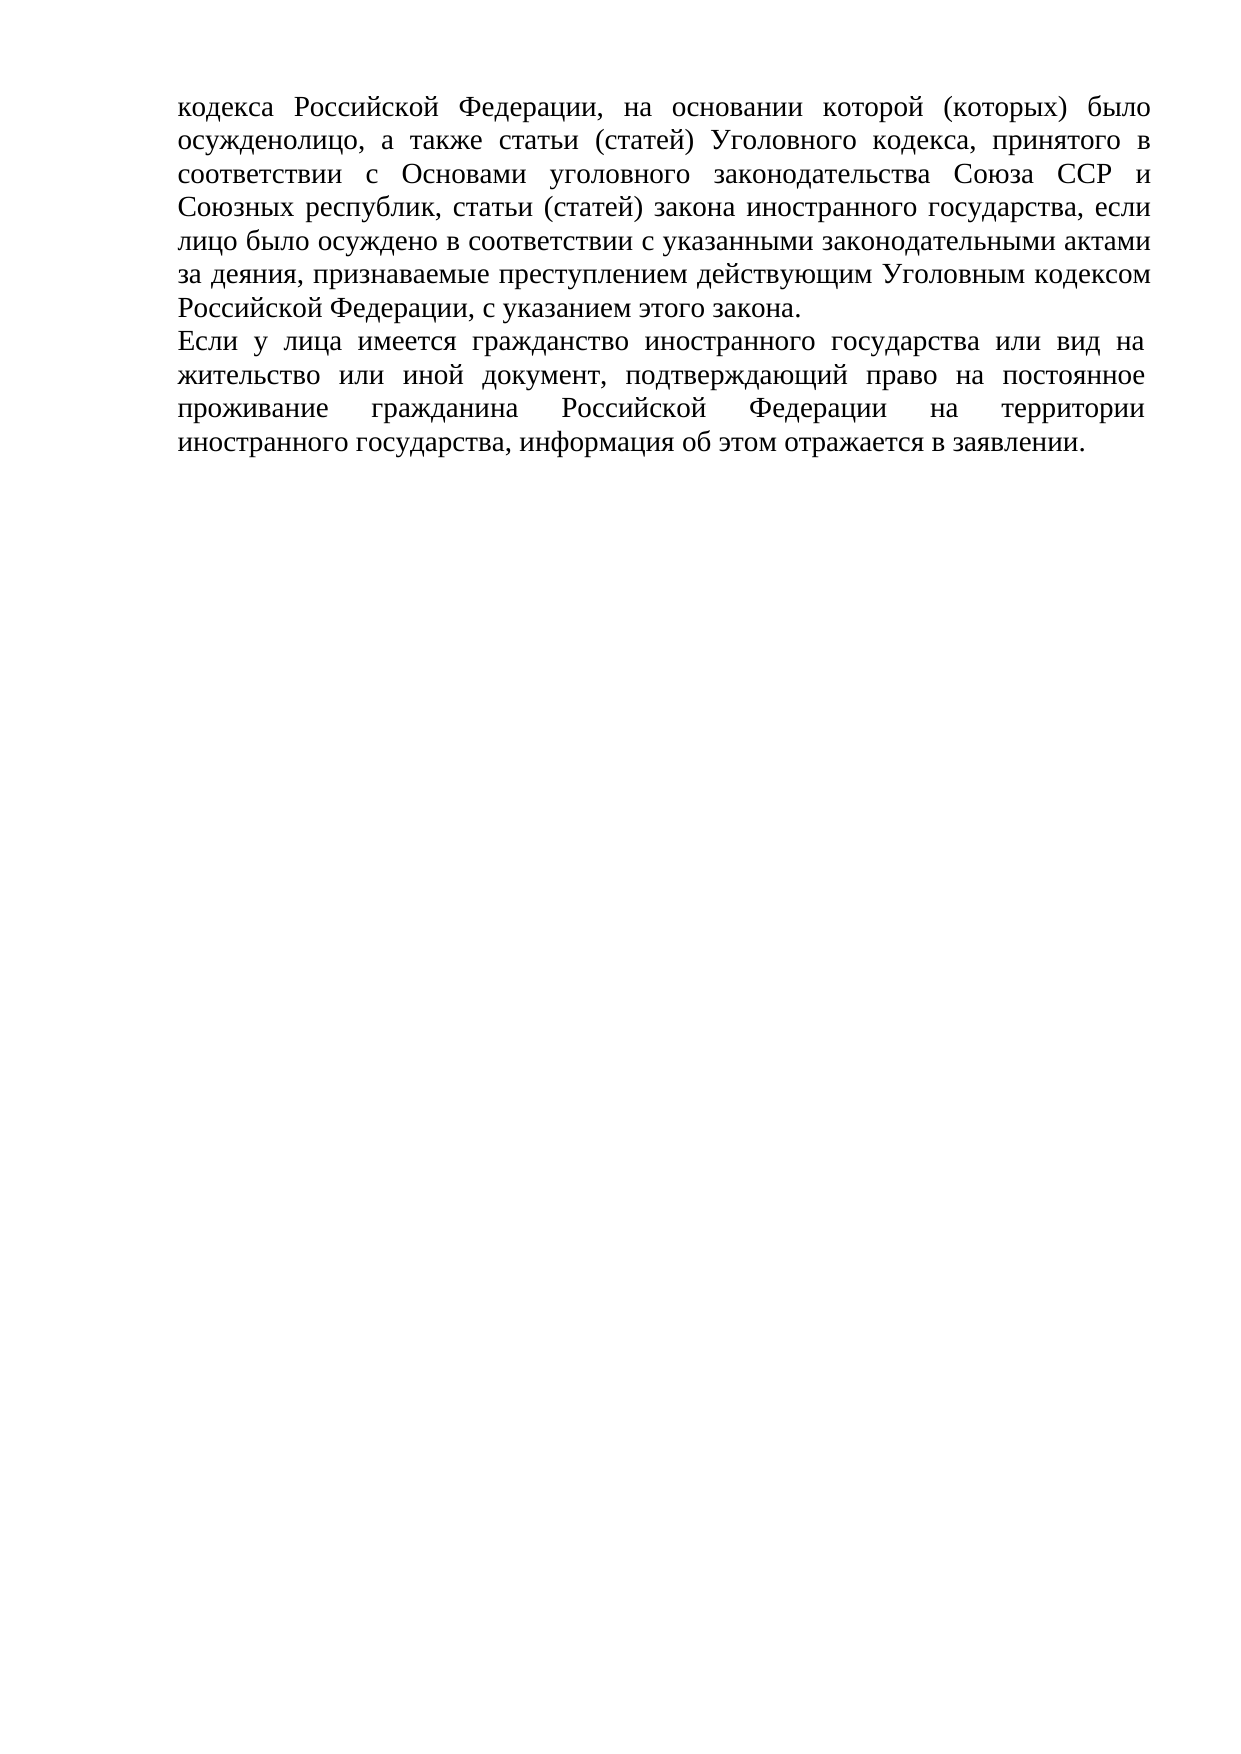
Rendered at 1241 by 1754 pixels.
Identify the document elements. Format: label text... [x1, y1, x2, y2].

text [177, 89, 1152, 323]
text Если у лица имеется гражданство иностранного государства или вид на жительство или иной документ, подтверждающий право на постоянное проживание гражданина Российской Федерации на территории иностранного государства, информация об этом отражается в заявлении. [177, 323, 1146, 458]
